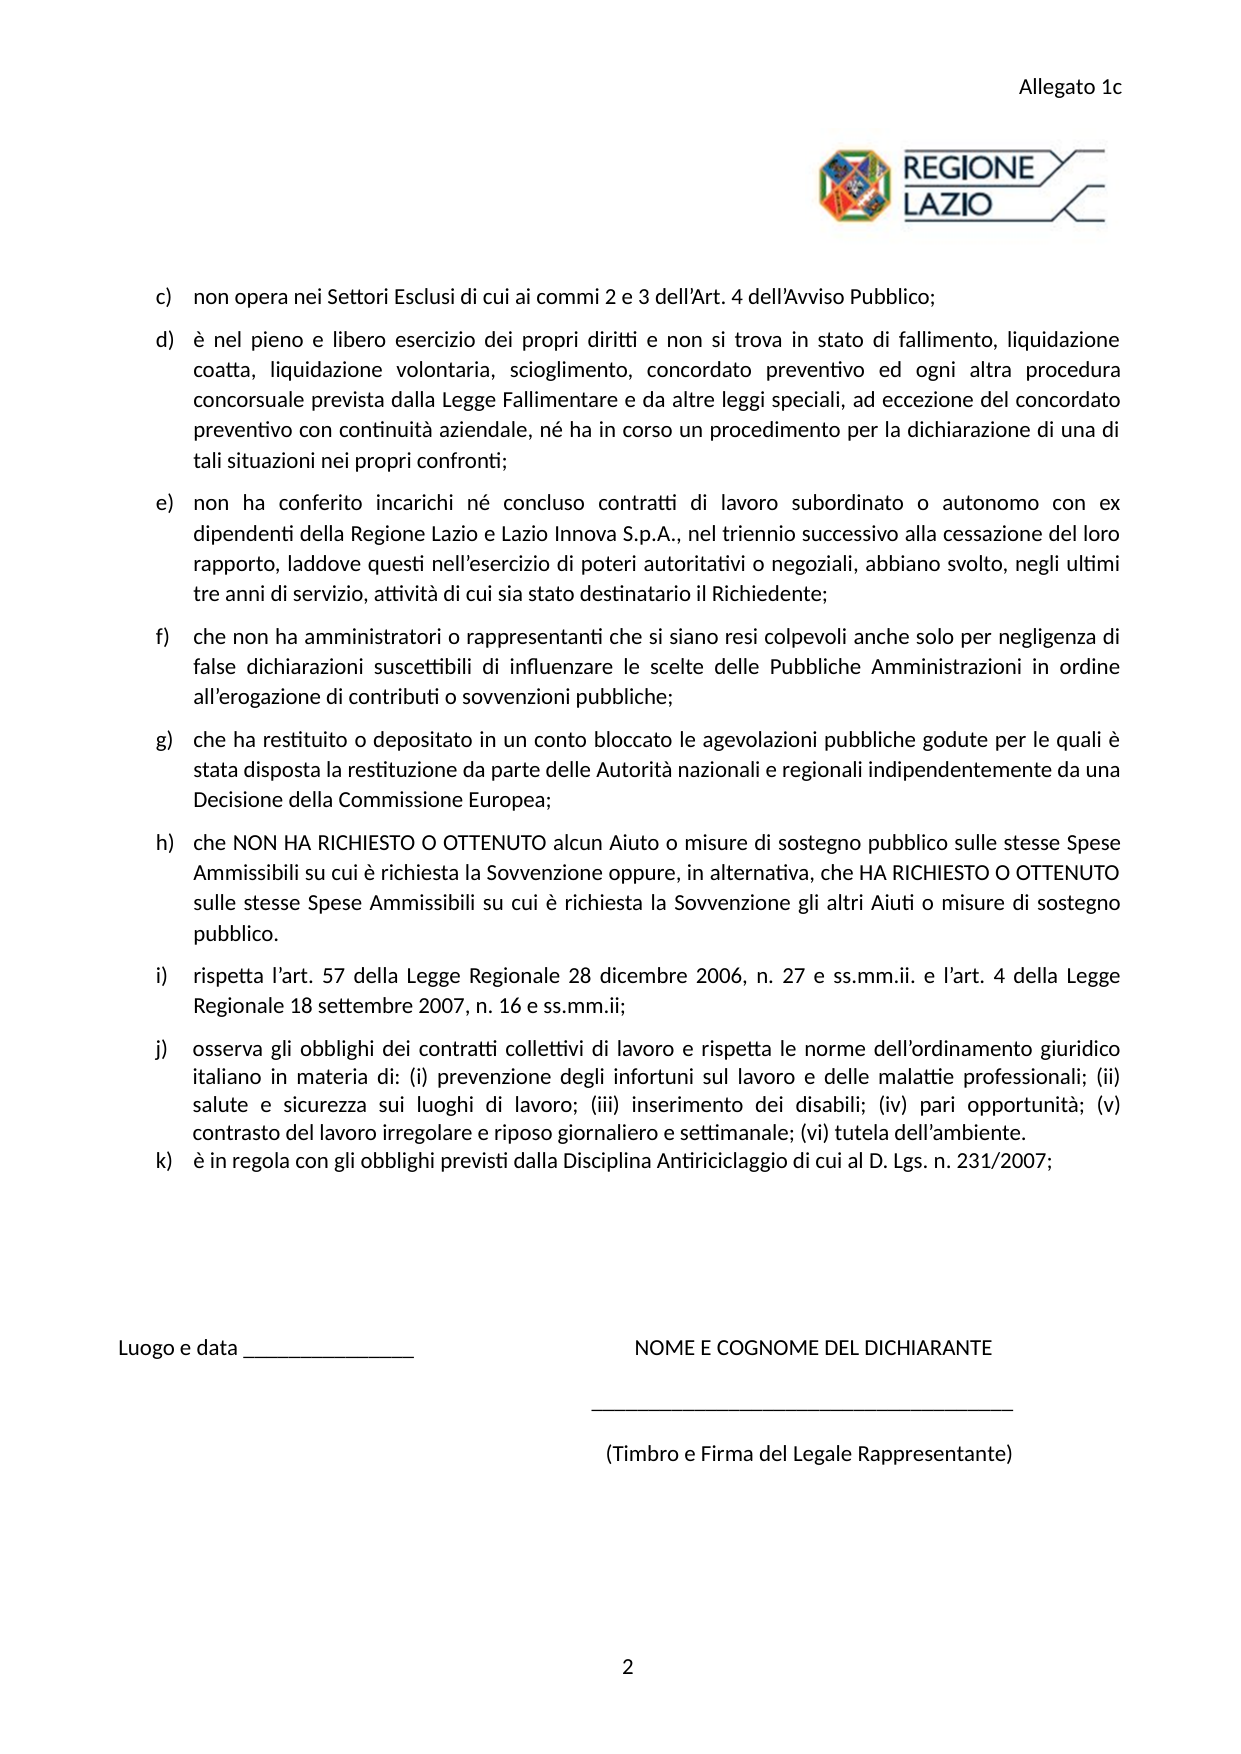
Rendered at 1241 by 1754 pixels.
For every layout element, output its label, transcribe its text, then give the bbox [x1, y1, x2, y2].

list non ha conferito incarichi né concluso contratti di lavoro subordinato o autonomo con ex dipendenti della Regione Lazio e Lazio Innova S.p.A., nel triennio successivo alla cessazione del loro rapporto, laddove questi nell’esercizio di poteri autoritativi o negoziali, abbiano svolto, negli ultimi tre anni di servizio, attività di cui sia stato destinatario il Richiedente; [156, 488, 1122, 607]
list è nel pieno e libero esercizio dei propri diritti e non si trova in stato di fallimento, liquidazione coatta, liquidazione volontaria, scioglimento, concordato preventivo ed ogni altra procedura concorsuale prevista dalla Legge Fallimentare e da altre leggi speciali, ad eccezione del concordato preventivo con continuità aziendale, né ha in corso un procedimento per la dichiarazione di una di tali situazioni nei propri confronti; [156, 325, 1122, 474]
list non opera nei Settori Esclusi di cui ai commi 2 e 3 dell’Art. 4 dell’Avviso Pubblico; [156, 282, 1122, 310]
picture [805, 128, 1123, 249]
list che ha restituito o depositato in un conto bloccato le agevolazioni pubbliche godute per le quali è stata disposta la restituzione da parte delle Autorità nazionali e regionali indipendentemente da una Decisione della Commissione Europea; [156, 725, 1122, 813]
list osserva gli obblighi dei contratti collettivi di lavoro e rispetta le norme dell’ordinamento giuridico italiano in materia di: (i) prevenzione degli infortuni sul lavoro e delle malattie professionali; (ii) salute e sicurezza sui luoghi di lavoro; (iii) inserimento dei disabili; (iv) pari opportunità; (v) contrasto del lavoro irregolare e riposo giornaliero e settimanale; (vi) tutela dell’ambiente. [155, 1034, 1122, 1146]
text _____________________________________ [487, 1386, 1137, 1414]
list rispetta l’art. 57 della Legge Regionale 28 dicembre 2006, n. 27 e ss.mm.ii. e l’art. 4 della Legge Regionale 18 settembre 2007, n. 16 e ss.mm.ii; [156, 961, 1122, 1019]
text Luogo e data _______________ NOME E COGNOME DEL DICHIARANTE [118, 1333, 1137, 1361]
list è in regola con gli obblighi previsti dalla Disciplina Antiriciclaggio di cui al D. Lgs. n. 231/2007; [156, 1146, 1122, 1174]
list che non ha amministratori o rappresentanti che si siano resi colpevoli anche solo per negligenza di false dichiarazioni suscettibili di influenzare le scelte delle Pubbliche Amministrazioni in ordine all’erogazione di contributi o sovvenzioni pubbliche; [156, 622, 1122, 710]
text (Timbro e Firma del Legale Rappresentante) [561, 1439, 1137, 1467]
list che NON HA RICHIESTO O OTTENUTO alcun Aiuto o misure di sostegno pubblico sulle stesse Spese Ammissibili su cui è richiesta la Sovvenzione oppure, in alternativa, che HA RICHIESTO O OTTENUTO sulle stesse Spese Ammissibili su cui è richiesta la Sovvenzione gli altri Aiuti o misure di sostegno pubblico. [156, 828, 1122, 947]
